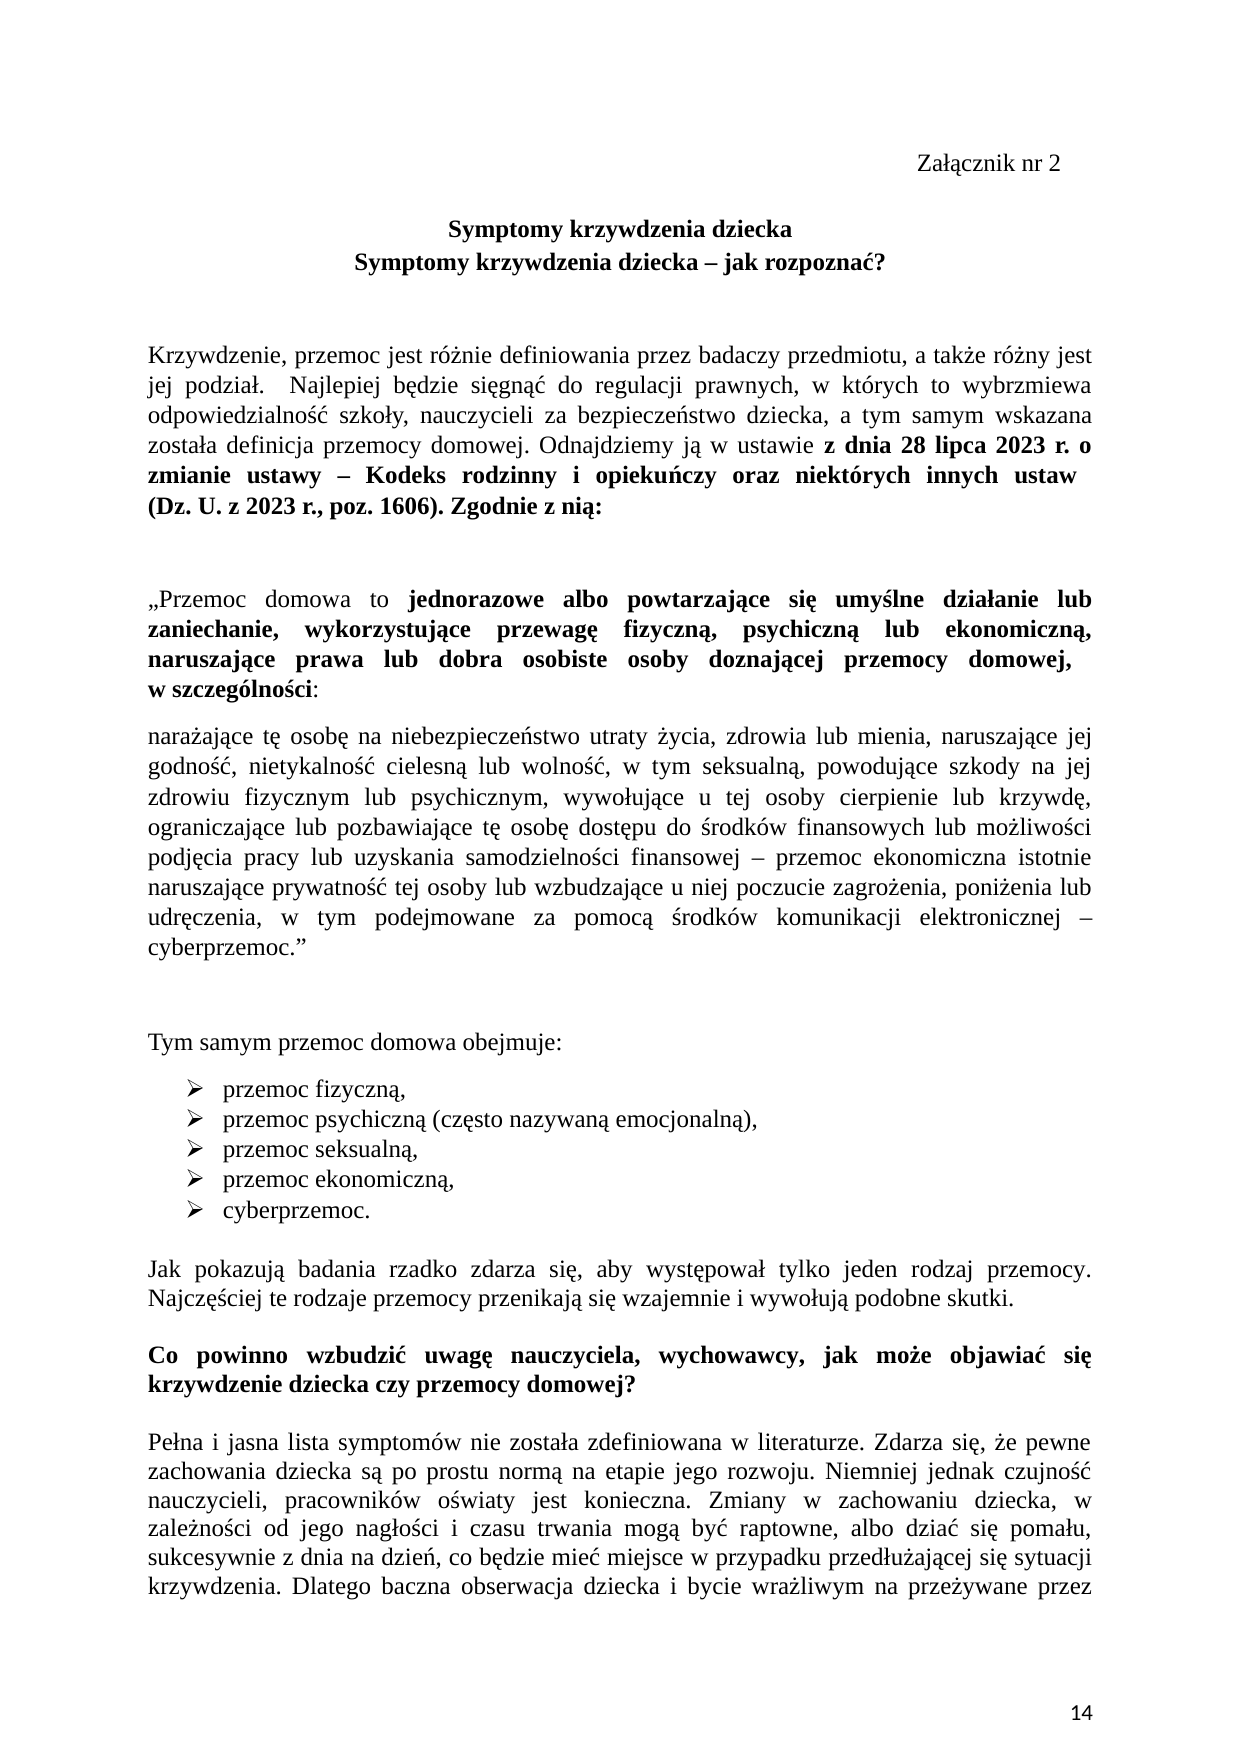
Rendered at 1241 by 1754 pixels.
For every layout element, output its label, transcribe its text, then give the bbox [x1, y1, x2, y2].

text Jak pokazują badania rzadko zdarza się, aby występował tylko jeden rodzaj przemocy. Najczęściej te rodzaje przemocy przenikają się wzajemnie i wywołują podobne skutki. [148, 1254, 1093, 1311]
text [148, 1427, 1093, 1600]
list przemoc seksualną, [185, 1134, 1093, 1163]
list przemoc psychiczną (często nazywaną emocjonalną), [185, 1104, 1093, 1133]
text „Przemoc domowa to jednorazowe albo powtarzające się umyślne działanie lub zaniechanie, wykorzystujące przewagę fizyczną, psychiczną lub ekonomiczną, naruszające prawa lub dobra osobiste osoby doznającej przemocy domowej, w szczególności: [148, 584, 1093, 703]
text Tym samym przemoc domowa obejmuje: [148, 1027, 1093, 1056]
list cyberprzemoc. [185, 1195, 1093, 1223]
list przemoc ekonomiczną, [185, 1164, 1093, 1193]
text narażające tę osobę na niebezpieczeństwo utraty życia, zdrowia lub mienia, naruszające jej godność, nietykalność cielesną lub wolność, w tym seksualną, powodujące szkody na jej zdrowiu fizycznym lub psychicznym, wywołujące u tej osoby cierpienie lub krzywdę, ograniczające lub pozbawiające tę osobę dostępu do środków finansowych lub możliwości podjęcia pracy lub uzyskania samodzielności finansowej – przemoc ekonomiczna istotnie naruszające prywatność tej osoby lub wzbudzające u niej poczucie zagrożenia, poniżenia lub udręczenia, w tym podejmowane za pomocą środków komunikacji elektronicznej – cyberprzemoc.” [148, 721, 1093, 961]
text Załącznik nr 2 [885, 148, 1093, 176]
list przemoc fizyczną, [185, 1074, 1093, 1103]
text Symptomy krzywdzenia dziecka – jak rozpoznać? [148, 247, 1093, 275]
text Symptomy krzywdzenia dziecka [148, 214, 1093, 242]
text Krzywdzenie, przemoc jest różnie definiowania przez badaczy przedmiotu, a także różny jest jej podział. Najlepiej będzie sięgnąć do regulacji prawnych, w których to wybrzmiewa odpowiedzialność szkoły, nauczycieli za bezpieczeństwo dziecka, a tym samym wskazana została definicja przemocy domowej. Odnajdziemy ją w ustawie z dnia 28 lipca 2023 r. o zmianie ustawy – Kodeks rodzinny i opiekuńczy oraz niektórych innych ustaw (Dz. U. z 2023 r., poz. 1606). Zgodnie z nią: [148, 340, 1093, 519]
text Co powinno wzbudzić uwagę nauczyciela, wychowawcy, jak może objawiać się krzywdzenie dziecka czy przemocy domowej? [148, 1341, 1093, 1398]
